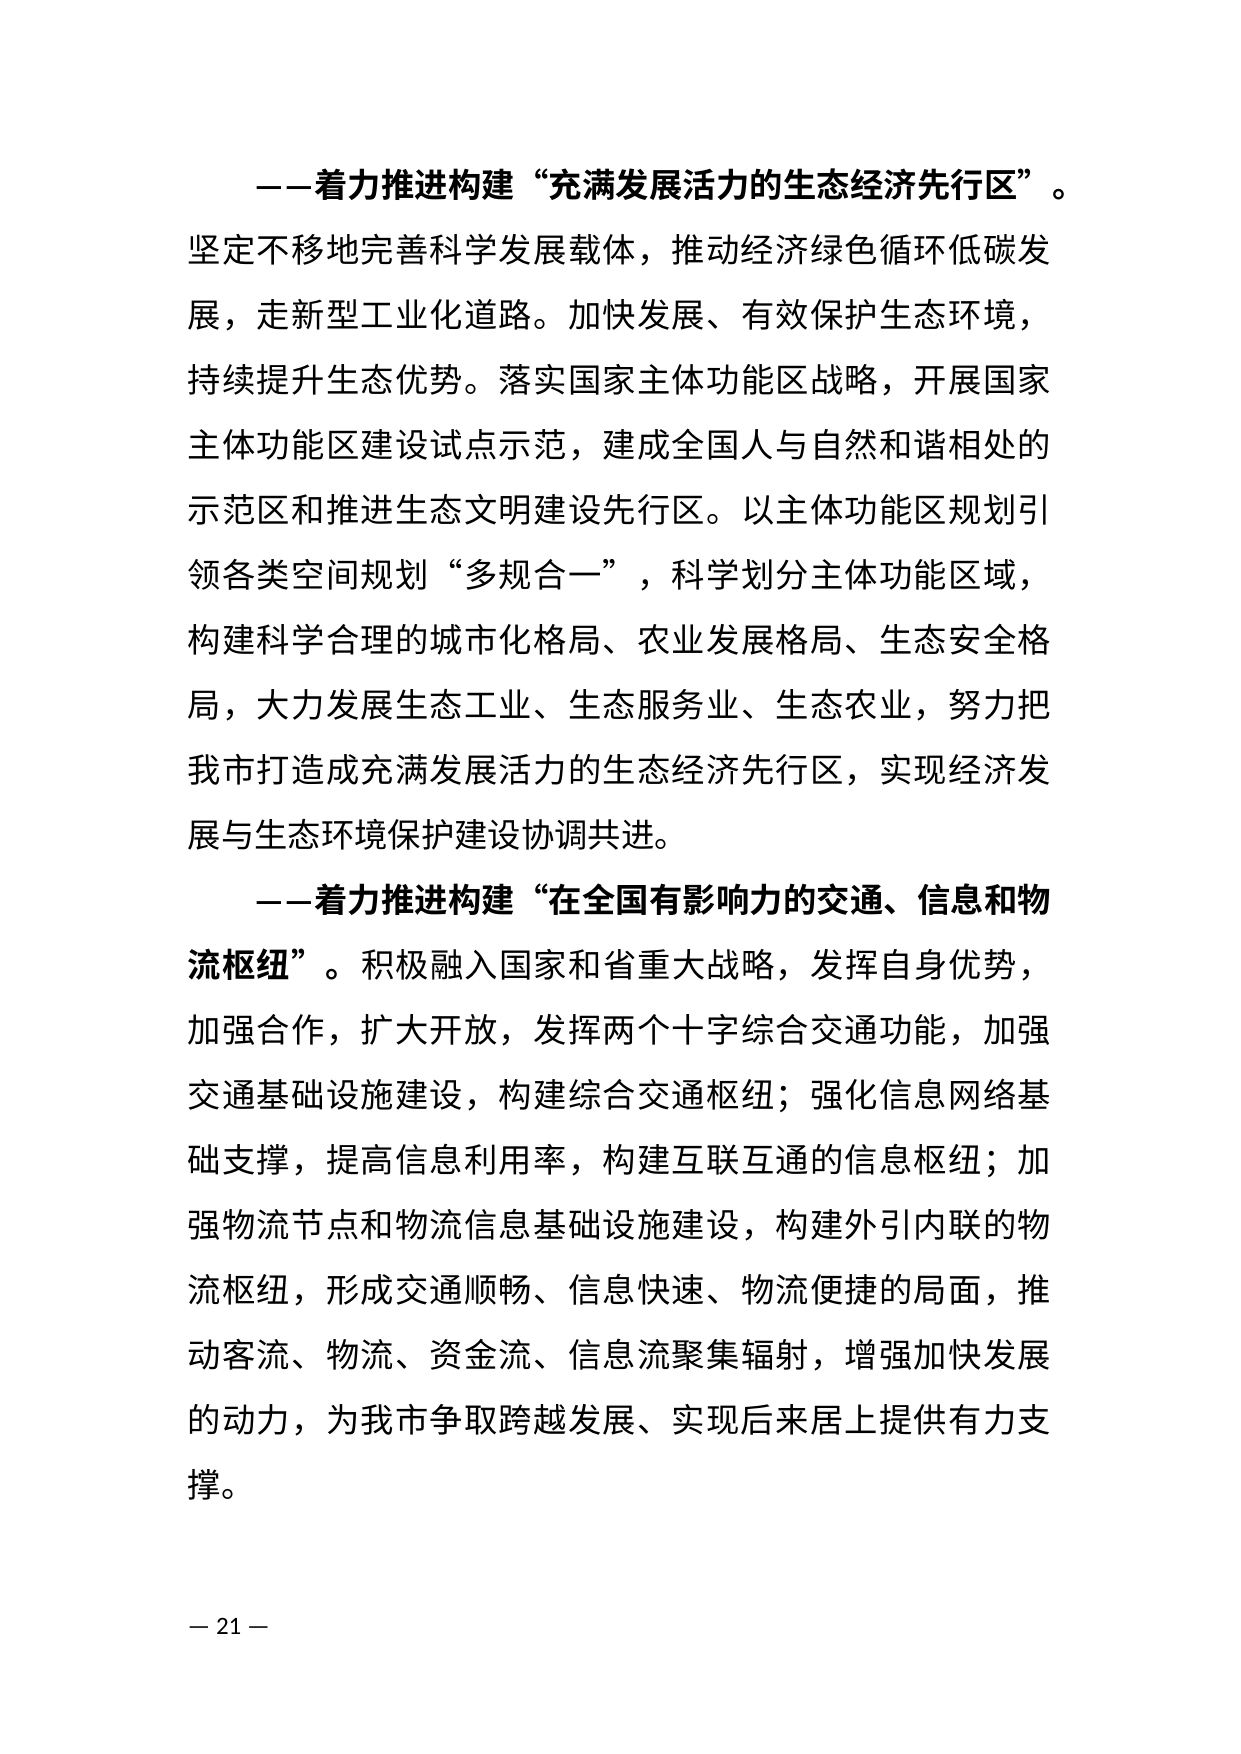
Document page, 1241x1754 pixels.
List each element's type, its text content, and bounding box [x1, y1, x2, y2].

text ——着力推进构建“在全国有影响力的交通、信息和物流枢纽”。积极融入国家和省重大战略，发挥自身优势，加强合作，扩大开放，发挥两个十字综合交通功能，加强交通基础设施建设，构建综合交通枢纽；强化信息网络基础支撑，提高信息利用率，构建互联互通的信息枢纽；加强物流节点和物流信息基础设施建设，构建外引内联的物流枢纽，形成交通顺畅、信息快速、物流便捷的局面，推动客流、物流、资金流、信息流聚集辐射，增强加快发展的动力，为我市争取跨越发展、实现后来居上提供有力支撑。 [187, 865, 1053, 1515]
text ——着力推进构建“充满发展活力的生态经济先行区”。坚定不移地完善科学发展载体，推动经济绿色循环低碳发展，走新型工业化道路。加快发展、有效保护生态环境，持续提升生态优势。落实国家主体功能区战略，开展国家主体功能区建设试点示范，建成全国人与自然和谐相处的示范区和推进生态文明建设先行区。以主体功能区规划引领各类空间规划“多规合一”，科学划分主体功能区域，构建科学合理的城市化格局、农业发展格局、生态安全格局，大力发展生态工业、生态服务业、生态农业，努力把我市打造成充满发展活力的生态经济先行区，实现经济发展与生态环境保护建设协调共进。 [187, 150, 1053, 865]
